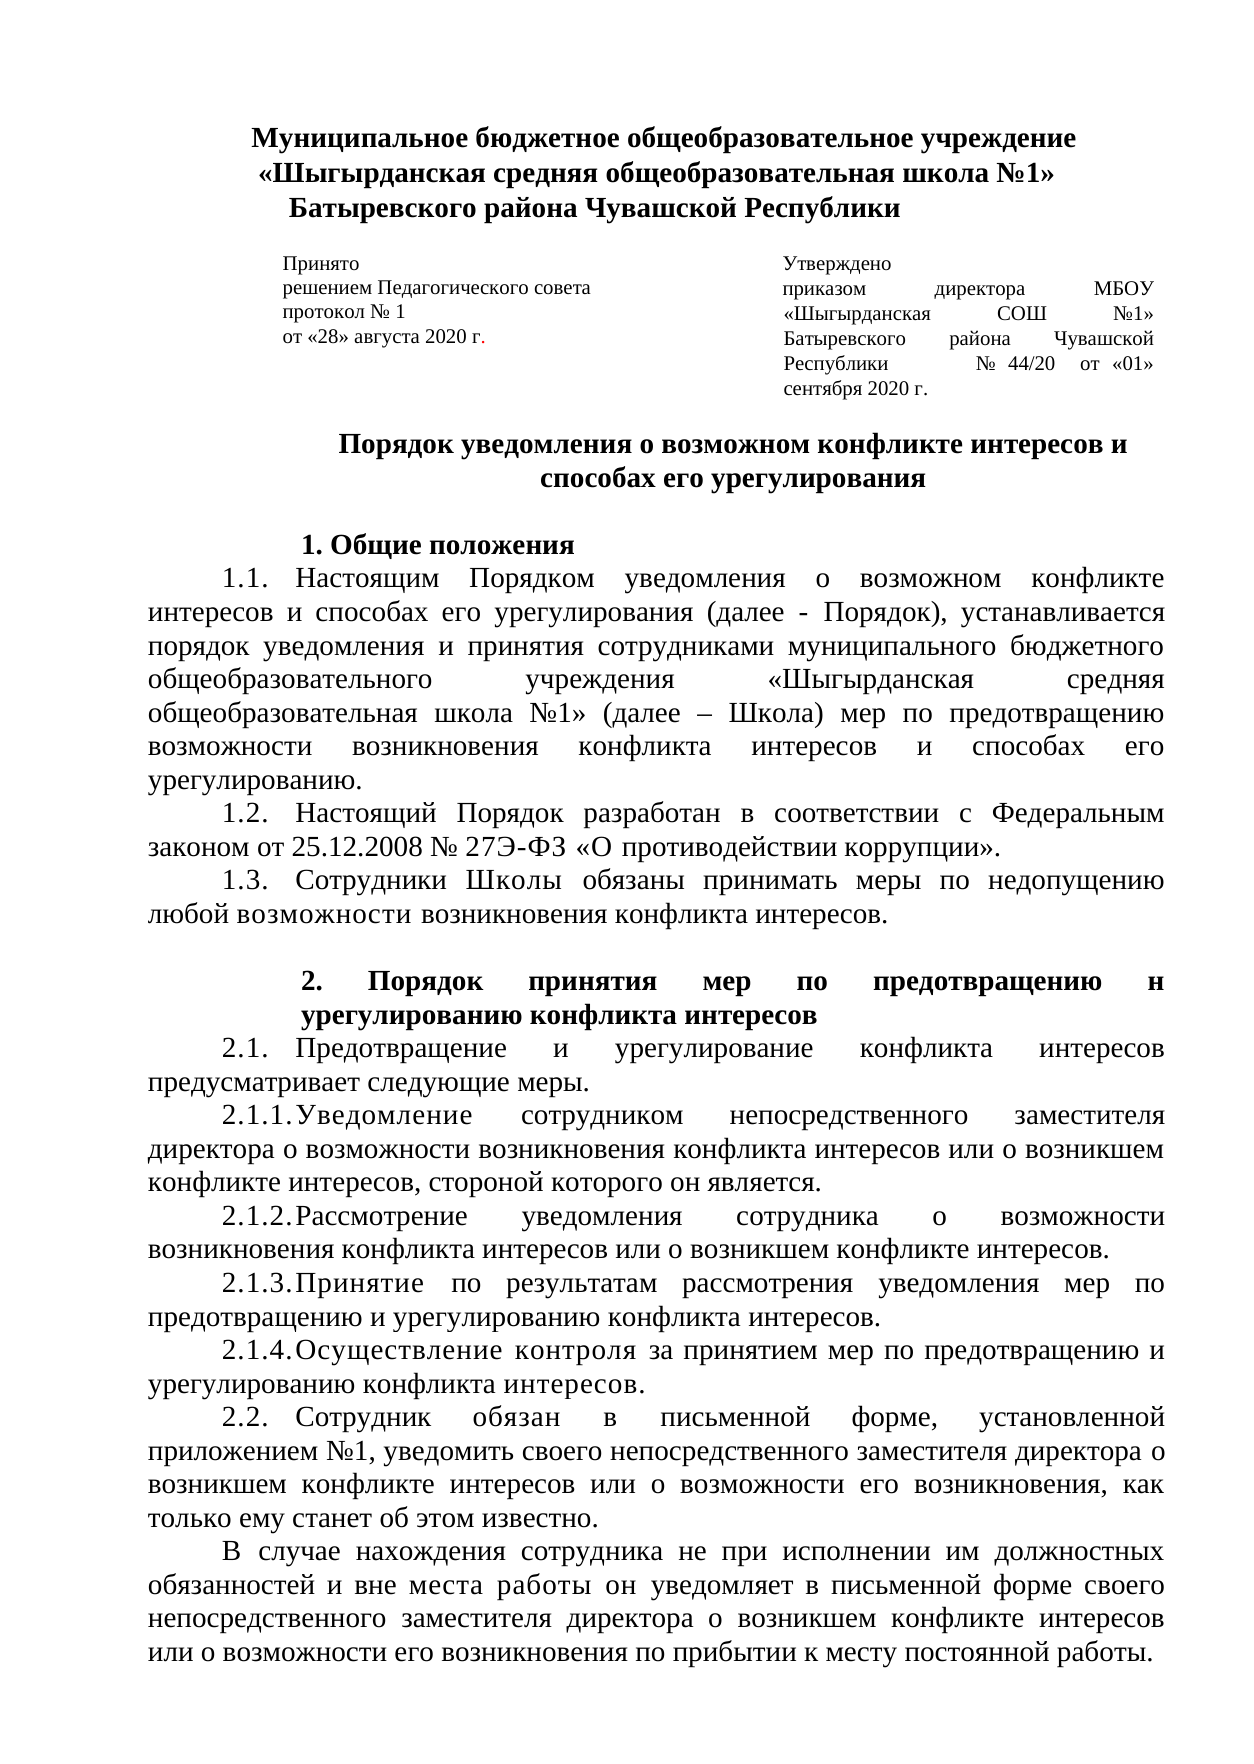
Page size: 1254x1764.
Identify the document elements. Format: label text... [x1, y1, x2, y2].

list Осуществление контроля за принятием мер по предотвращению и урегулированию конфликта интересов. [148, 1332, 503, 1399]
text 1. Общие положения [301, 527, 1165, 561]
list Настоящий Порядок разработан в соответствии с Федеральным законом от 25.12.2008 № 27Э-ФЗ «О противодействии коррупции». [148, 795, 1165, 862]
text «Шыгырданская средняя общеобразовательная школа №1» [148, 155, 1165, 188]
text Муниципальное бюджетное общеобразовательное учреждение [162, 120, 1165, 153]
list Сотрудник обязан в письменной форме, установленной приложением №1, уведомить своего непосредственного заместителя директора о возникшем конфликте интересов или о возможности его возникновения, как только ему станет об этом известно. [148, 1399, 1165, 1533]
list Осуществление контроля за принятием мер по предотвращению и урегулированию конфликта интересов. [646, 1332, 1165, 1399]
list Рассмотрение уведомления сотрудника о возможности возникновения конфликта интересов или о возникшем конфликте интересов. [148, 1198, 1165, 1265]
list Сотрудники Школы обязаны принимать меры по недопущению любой возможности возникновения конфликта интересов. [148, 862, 1165, 929]
text 2. Порядок принятия мер по предотвращению н урегулированию конфликта интересов [301, 963, 1165, 1030]
table_header Принято решением Педагогического совета протокол № 1 от «28» августа 2020 г. [119, 225, 619, 426]
text В случае нахождения сотрудника не при исполнении им должностных обязанностей и вне места работы он уведомляет в письменной форме своего непосредственного заместителя директора о возникшем конфликте интересов или о возможности его возникновения по прибытии к месту постоянной работы. [148, 1533, 1165, 1668]
list Предотвращение и урегулирование конфликта интересов предусматривает следующие меры. [148, 1030, 1165, 1097]
text Порядок уведомления о возможном конфликте интересов и способах его урегулирования [301, 426, 1165, 493]
text Батыревского района Чувашской Республики [24, 190, 1165, 223]
list Настоящим Порядком уведомления о возможном конфликте интересов и способах его урегулирования (далее - Порядок), устанавливается порядок уведомления и принятия сотрудниками муниципального бюджетного общеобразовательного учреждения «Шыгырданская средняя общеобразовательная школа №1» (далее – Школа) мер по предотвращению возможности возникновения конфликта интересов и способах его урегулированию. [148, 561, 1165, 795]
list Уведомление сотрудником непосредственного заместителя директора о возможности возникновения конфликта интересов или о возникшем конфликте интересов, стороной которого он является. [148, 1097, 1165, 1198]
list Принятие по результатам рассмотрения уведомления мер по предотвращению и урегулированию конфликта интересов. [148, 1265, 1165, 1332]
table_header Утверждено приказом директора МБОУ «Шыгырданская СОШ №1» Батыревского района Чувашской Республики № 44/20 от «01» сентября 2020 г. [619, 225, 1165, 426]
